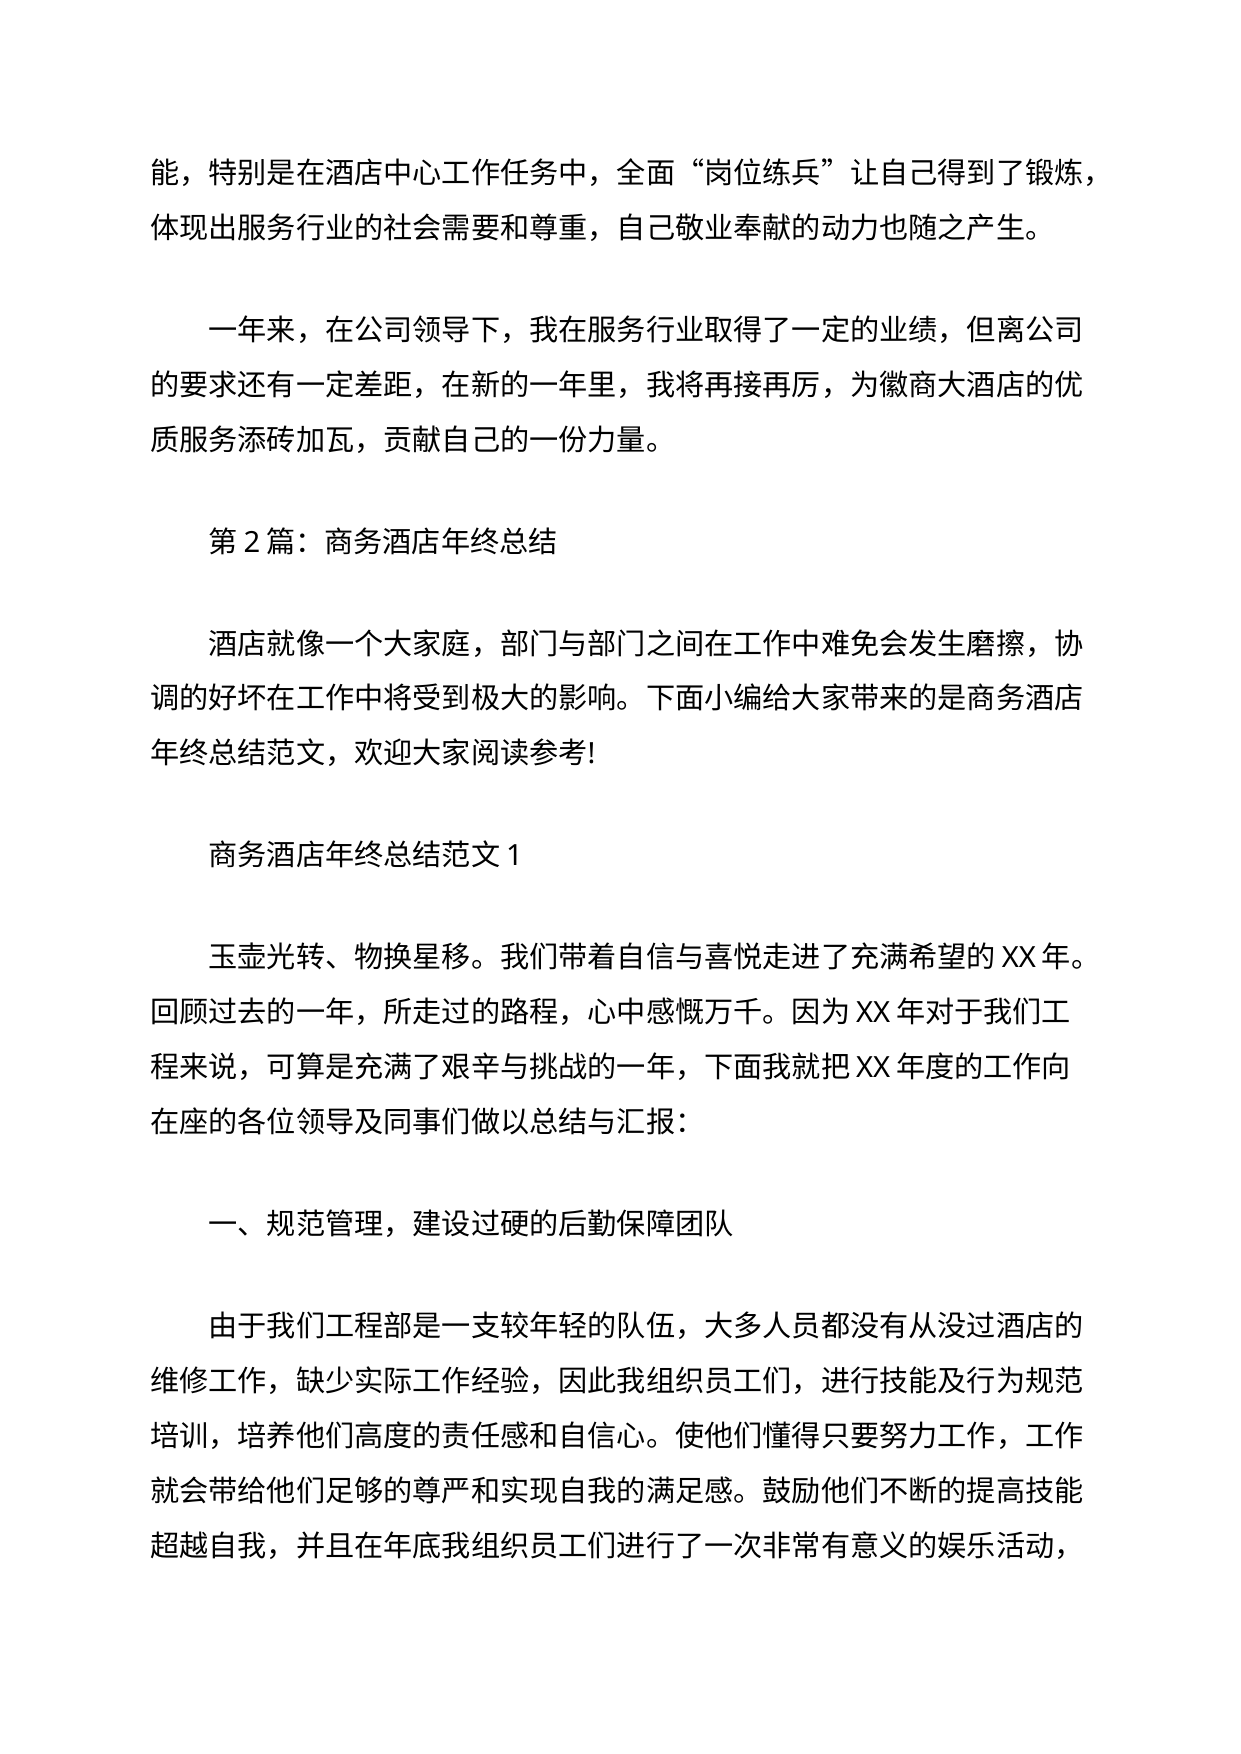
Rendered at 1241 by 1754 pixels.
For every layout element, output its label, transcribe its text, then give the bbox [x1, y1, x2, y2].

text 一、规范管理，建设过硬的后勤保障团队 [150, 1201, 1090, 1243]
text 一年来，在公司领导下，我在服务行业取得了一定的业绩，但离公司的要求还有一定差距，在新的一年里，我将再接再厉，为徽商大酒店的优质服务添砖加瓦，贡献自己的一份力量。 [150, 307, 1090, 459]
text 商务酒店年终总结范文1 [150, 832, 1090, 874]
text 玉壶光转、物换星移。我们带着自信与喜悦走进了充满希望的XX年。回顾过去的一年，所走过的路程，心中感慨万千。因为XX年对于我们工程来说，可算是充满了艰辛与挑战的一年，下面我就把XX年度的工作向在座的各位领导及同事们做以总结与汇报： [150, 934, 1090, 1141]
text 酒店就像一个大家庭，部门与部门之间在工作中难免会发生磨擦，协调的好坏在工作中将受到极大的影响。下面小编给大家带来的是商务酒店年终总结范文，欢迎大家阅读参考! [150, 620, 1090, 772]
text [150, 1302, 1090, 1564]
text 第2篇：商务酒店年终总结 [150, 518, 1090, 561]
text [150, 150, 1090, 247]
